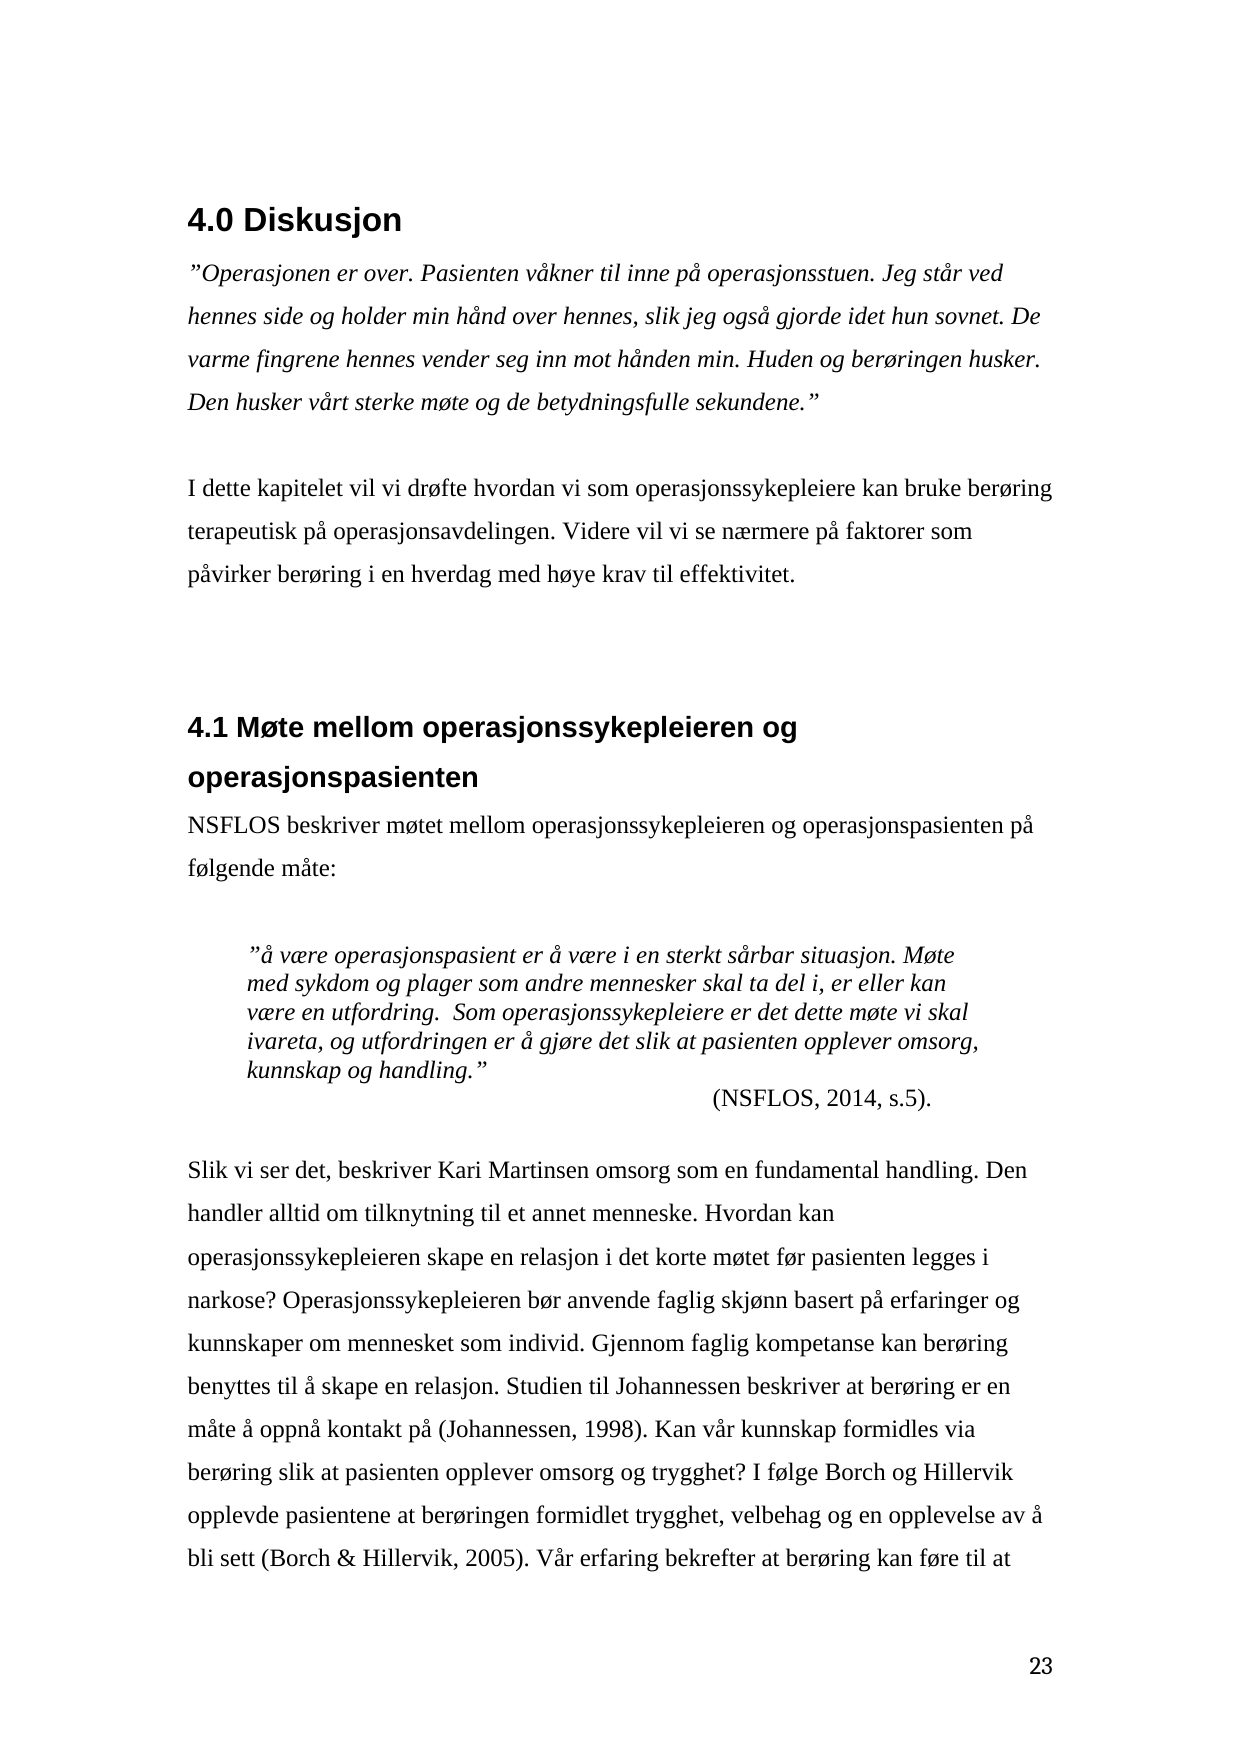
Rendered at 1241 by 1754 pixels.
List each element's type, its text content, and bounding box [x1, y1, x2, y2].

subtitle 4.0 Diskusjon [187, 200, 1053, 238]
text I dette kapitelet vil vi drøfte hvordan vi som operasjonssykepleiere kan bruke berøring terapeutisk på operasjonsavdelingen. Videre vil vi se nærmere på faktorer som påvirker berøring i en hverdag med høye krav til effektivitet. [187, 473, 1053, 588]
subtitle 4.1 Møte mellom operasjonssykepleieren og operasjonspasienten [187, 710, 1053, 793]
text ”å være operasjonspasient er å være i en sterkt sårbar situasjon. Møte med sykdom og plager som andre mennesker skal ta del i, er eller kan være en utfordring. Som operasjonssykepleiere er det dette møte vi skal ivareta, og utfordringen er å gjøre det slik at pasienten opplever omsorg, kunnskap og handling.” [247, 940, 1000, 1083]
text (NSFLOS, 2014, s.5). [637, 1083, 1053, 1112]
text ”Operasjonen er over. Pasienten våkner til inne på operasjonsstuen. Jeg står ved hennes side og holder min hånd over hennes, slik jeg også gjorde idet hun sovnet. De varme fingrene hennes vender seg inn mot hånden min. Huden og berøringen husker. Den husker vårt sterke møte og de betydningsfulle sekundene.” [187, 258, 1053, 416]
text NSFLOS beskriver møtet mellom operasjonssykepleieren og operasjonspasienten på følgende måte: [187, 810, 1053, 882]
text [187, 1155, 1053, 1572]
